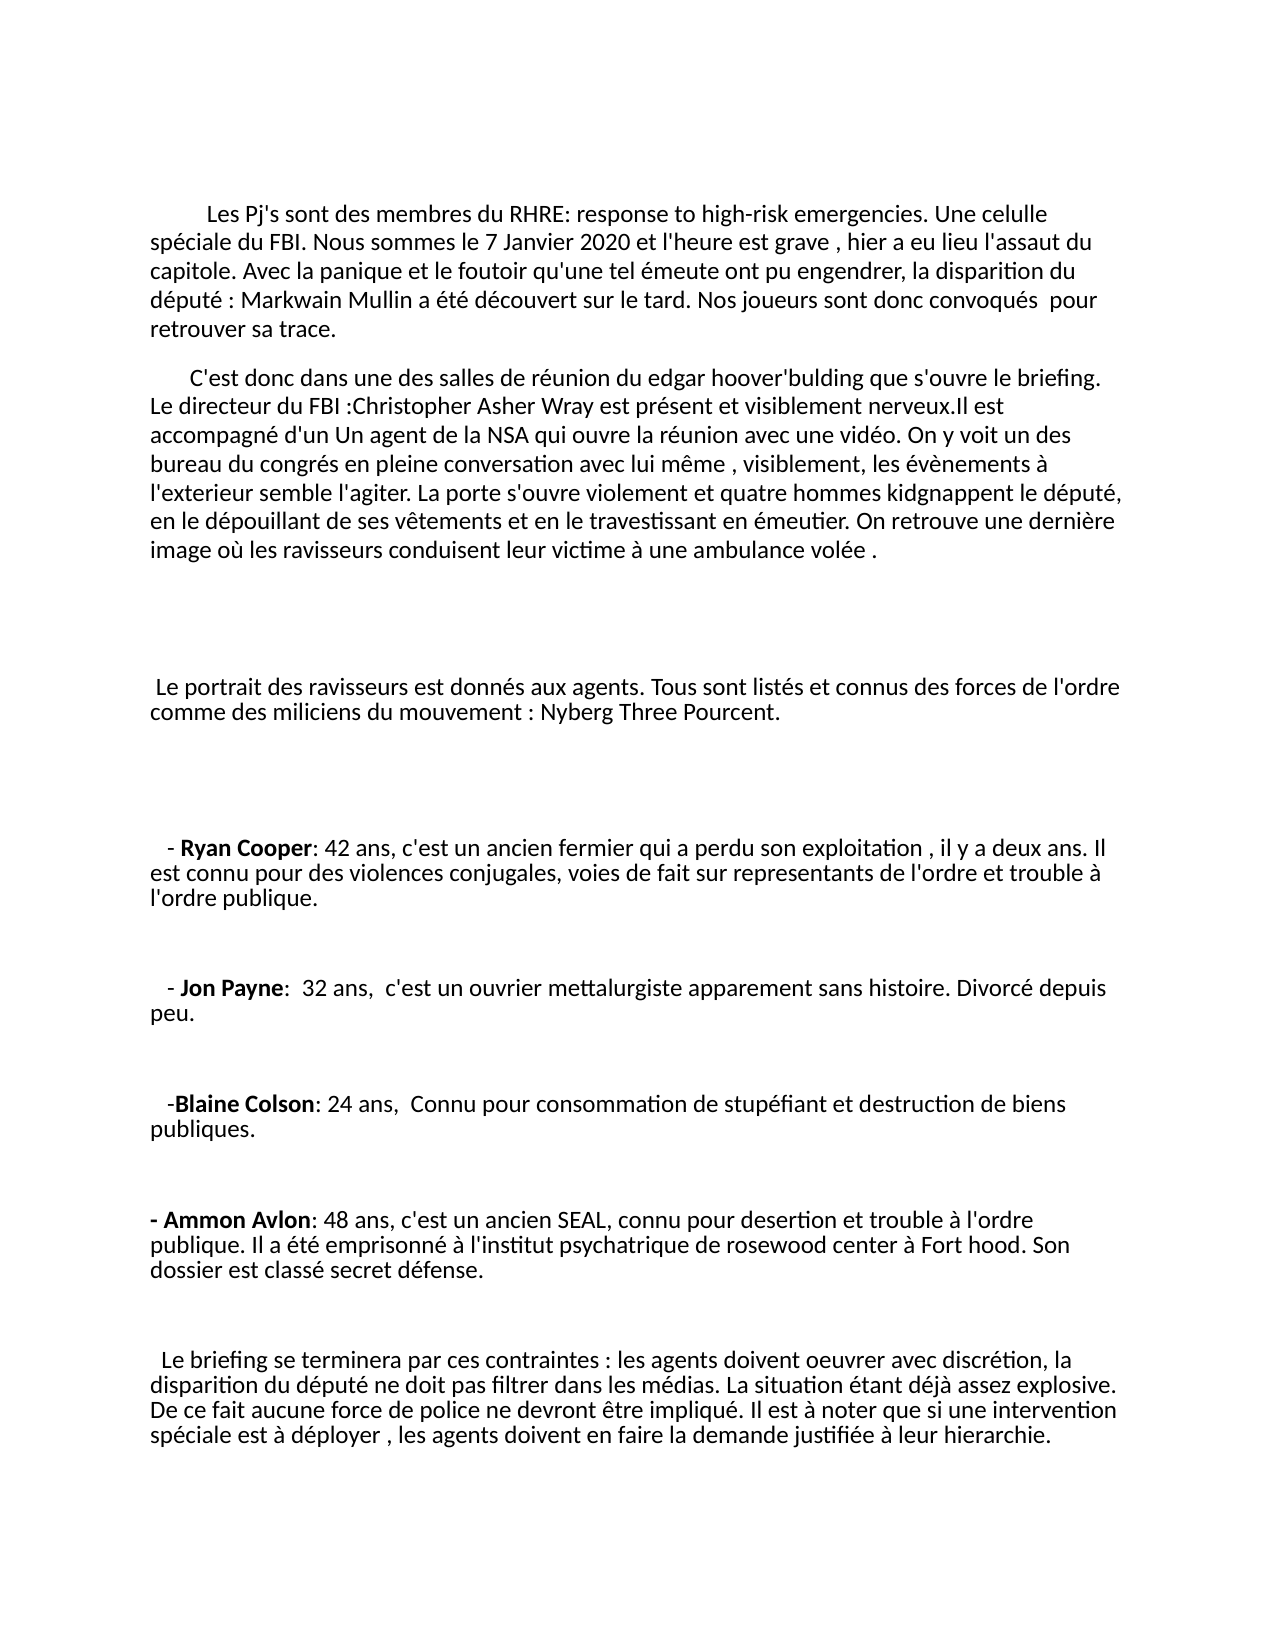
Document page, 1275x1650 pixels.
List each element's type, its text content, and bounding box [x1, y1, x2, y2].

text - Jon Payne: 32 ans, c'est un ouvrier mettalurgiste apparement sans histoire. Divorcé depuis peu. [150, 977, 1125, 1027]
text - Ryan Cooper: 42 ans, c'est un ancien fermier qui a perdu son exploitation , il y a deux ans. Il est connu pour des violences conjugales, voies de fait sur representants de l'ordre et trouble à l'ordre publique. [150, 836, 1125, 911]
text Le portrait des ravisseurs est donnés aux agents. Tous sont listés et connus des forces de l'ordre comme des miliciens du mouvement : Nyberg Three Pourcent. [150, 675, 1125, 725]
text -Blaine Colson: 24 ans, Connu pour consommation de stupéfiant et destruction de biens publiques. [150, 1092, 1125, 1142]
text - Ammon Avlon: 48 ans, c'est un ancien SEAL, connu pour desertion et trouble à l'ordre publique. Il a été emprisonné à l'institut psychatrique de rosewood center à Fort hood. Son dossier est classé secret défense. [150, 1208, 1125, 1283]
text Le briefing se terminera par ces contraintes : les agents doivent oeuvrer avec discrétion, la disparition du député ne doit pas filtrer dans les médias. La situation étant déjà assez explosive. De ce fait aucune force de police ne devront être impliqué. Il est à noter que si une intervention spéciale est à déployer , les agents doivent en faire la demande justifiée à leur hierarchie. [150, 1349, 1125, 1449]
text Les Pj's sont des membres du RHRE: response to high-risk emergencies. Une celulle spéciale du FBI. Nous sommes le 7 Janvier 2020 et l'heure est grave , hier a eu lieu l'assaut du capitole. Avec la panique et le foutoir qu'une tel émeute ont pu engendrer, la disparition du député : Markwain Mullin a été découvert sur le tard. Nos joueurs sont donc convoqués pour retrouver sa trace. [150, 199, 1125, 343]
text C'est donc dans une des salles de réunion du edgar hoover'bulding que s'ouvre le briefing. Le directeur du FBI :Christopher Asher Wray est présent et visiblement nerveux.Il est accompagné d'un Un agent de la NSA qui ouvre la réunion avec une vidéo. On y voit un des bureau du congrés en pleine conversation avec lui même , visiblement, les évènements à l'exterieur semble l'agiter. La porte s'ouvre violement et quatre hommes kidgnappent le député, en le dépouillant de ses vêtements et en le travestissant en émeutier. On retrouve une dernière image où les ravisseurs conduisent leur victime à une ambulance volée . [150, 363, 1125, 564]
